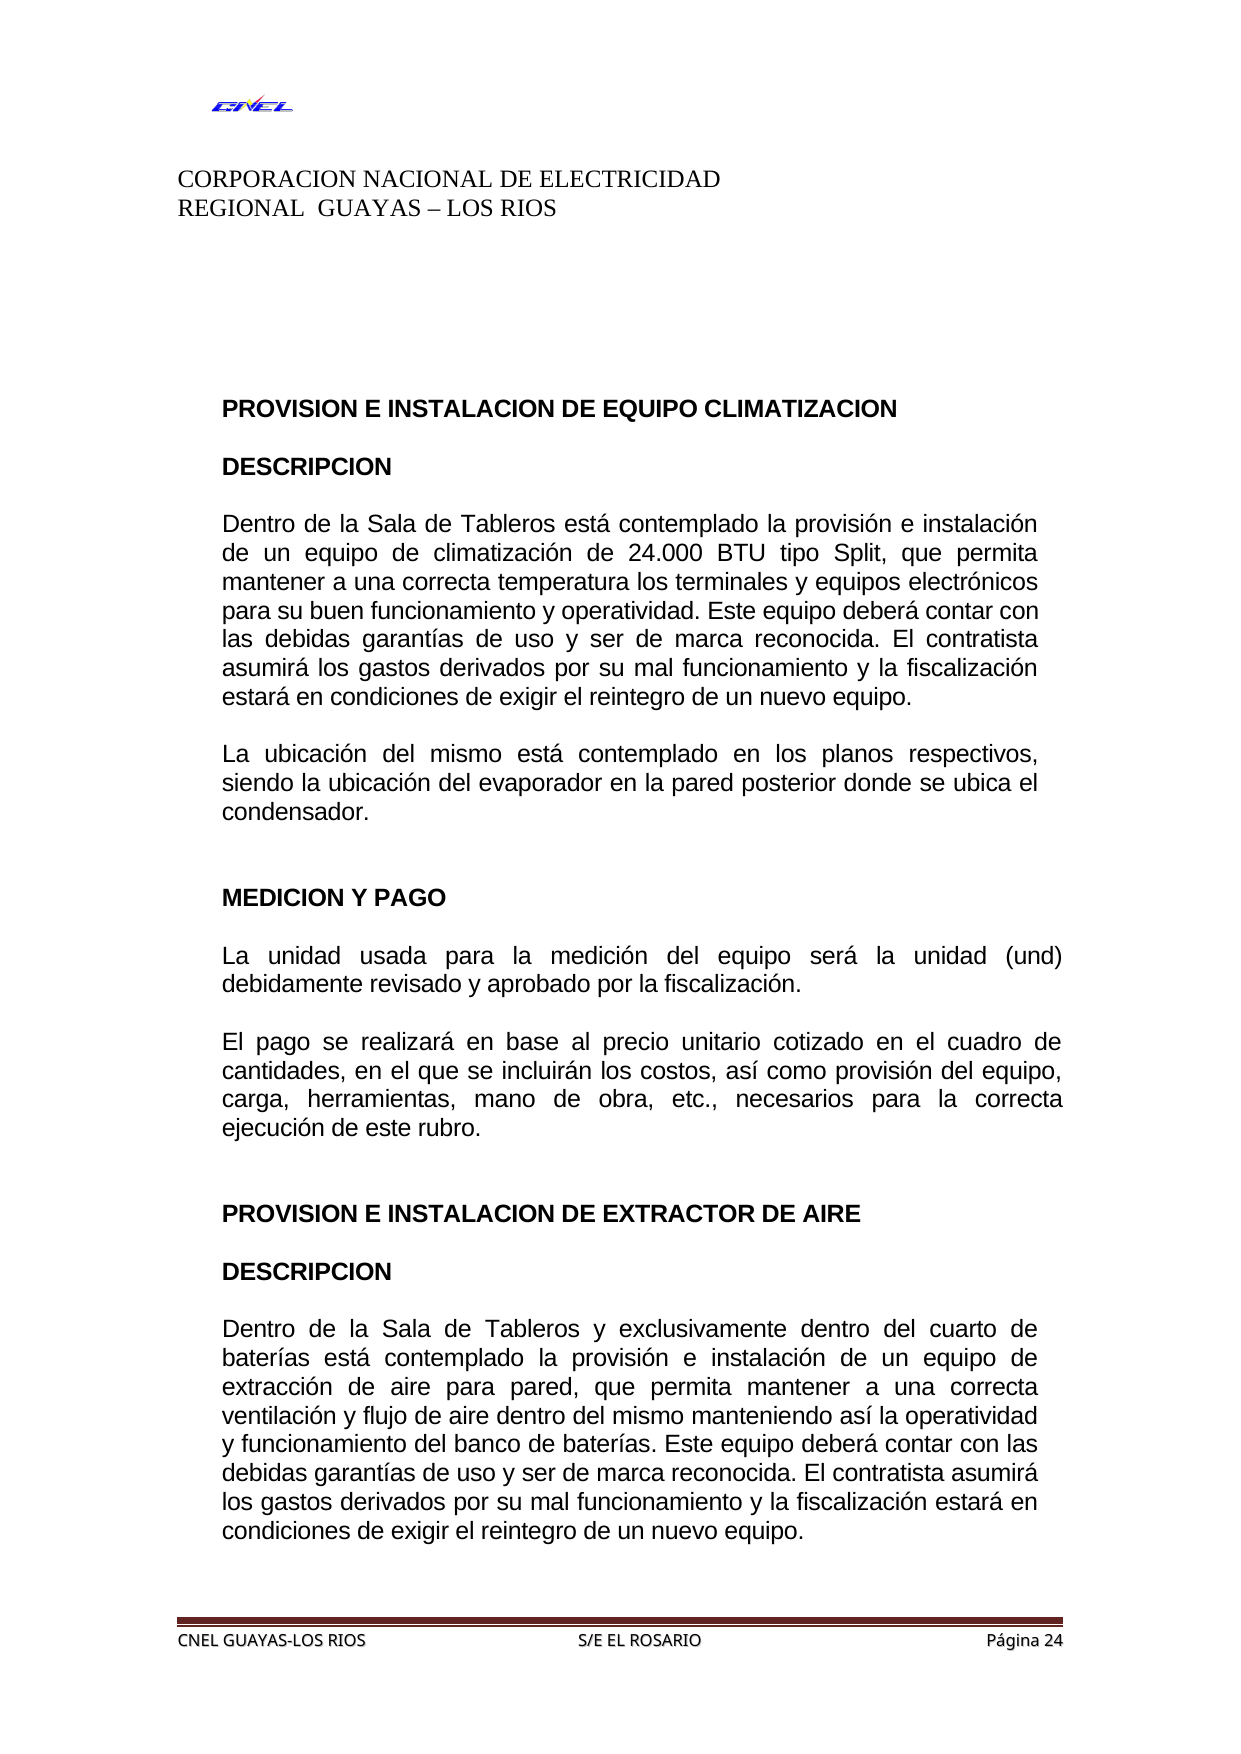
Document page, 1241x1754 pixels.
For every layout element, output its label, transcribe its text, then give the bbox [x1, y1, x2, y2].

text La unidad usada para la medición del equipo será la unidad (und) debidamente revisado y aprobado por la fiscalización. [222, 941, 1063, 998]
text El pago se realizará en base al precio unitario cotizado en el cuadro de cantidades, en el que se incluirán los costos, así como provisión del equipo, carga, herramientas, mano de obra, etc., necesarios para la correcta ejecución de este rubro. [222, 1027, 1063, 1142]
text PROVISION E INSTALACION DE EQUIPO CLIMATIZACION [222, 394, 1063, 423]
text PROVISION E INSTALACION DE EXTRACTOR DE AIRE [222, 1199, 1063, 1228]
text Dentro de la Sala de Tableros y exclusivamente dentro del cuarto de baterías está contemplado la provisión e instalación de un equipo de extracción de aire para pared, que permita mantener a una correcta ventilación y flujo de aire dentro del mismo manteniendo así la operatividad y funcionamiento del banco de baterías. Este equipo deberá contar con las debidas garantías de uso y ser de marca reconocida. El contratista asumirá los gastos derivados por su mal funcionamiento y la fiscalización estará en condiciones de exigir el reintegro de un nuevo equipo. [222, 1314, 1039, 1544]
text DESCRIPCION [222, 1257, 1063, 1286]
text La ubicación del mismo está contemplado en los planos respectivos, siendo la ubicación del evaporador en la pared posterior donde se ubica el condensador. [222, 739, 1039, 826]
text Dentro de la Sala de Tableros está contemplado la provisión e instalación de un equipo de climatización de 24.000 BTU tipo Split, que permita mantener a una correcta temperatura los terminales y equipos electrónicos para su buen funcionamiento y operatividad. Este equipo deberá contar con las debidas garantías de uso y ser de marca reconocida. El contratista asumirá los gastos derivados por su mal funcionamiento y la fiscalización estará en condiciones de exigir el reintegro de un nuevo equipo. [222, 509, 1039, 711]
text MEDICION Y PAGO [222, 883, 1063, 912]
text DESCRIPCION [222, 452, 1063, 481]
